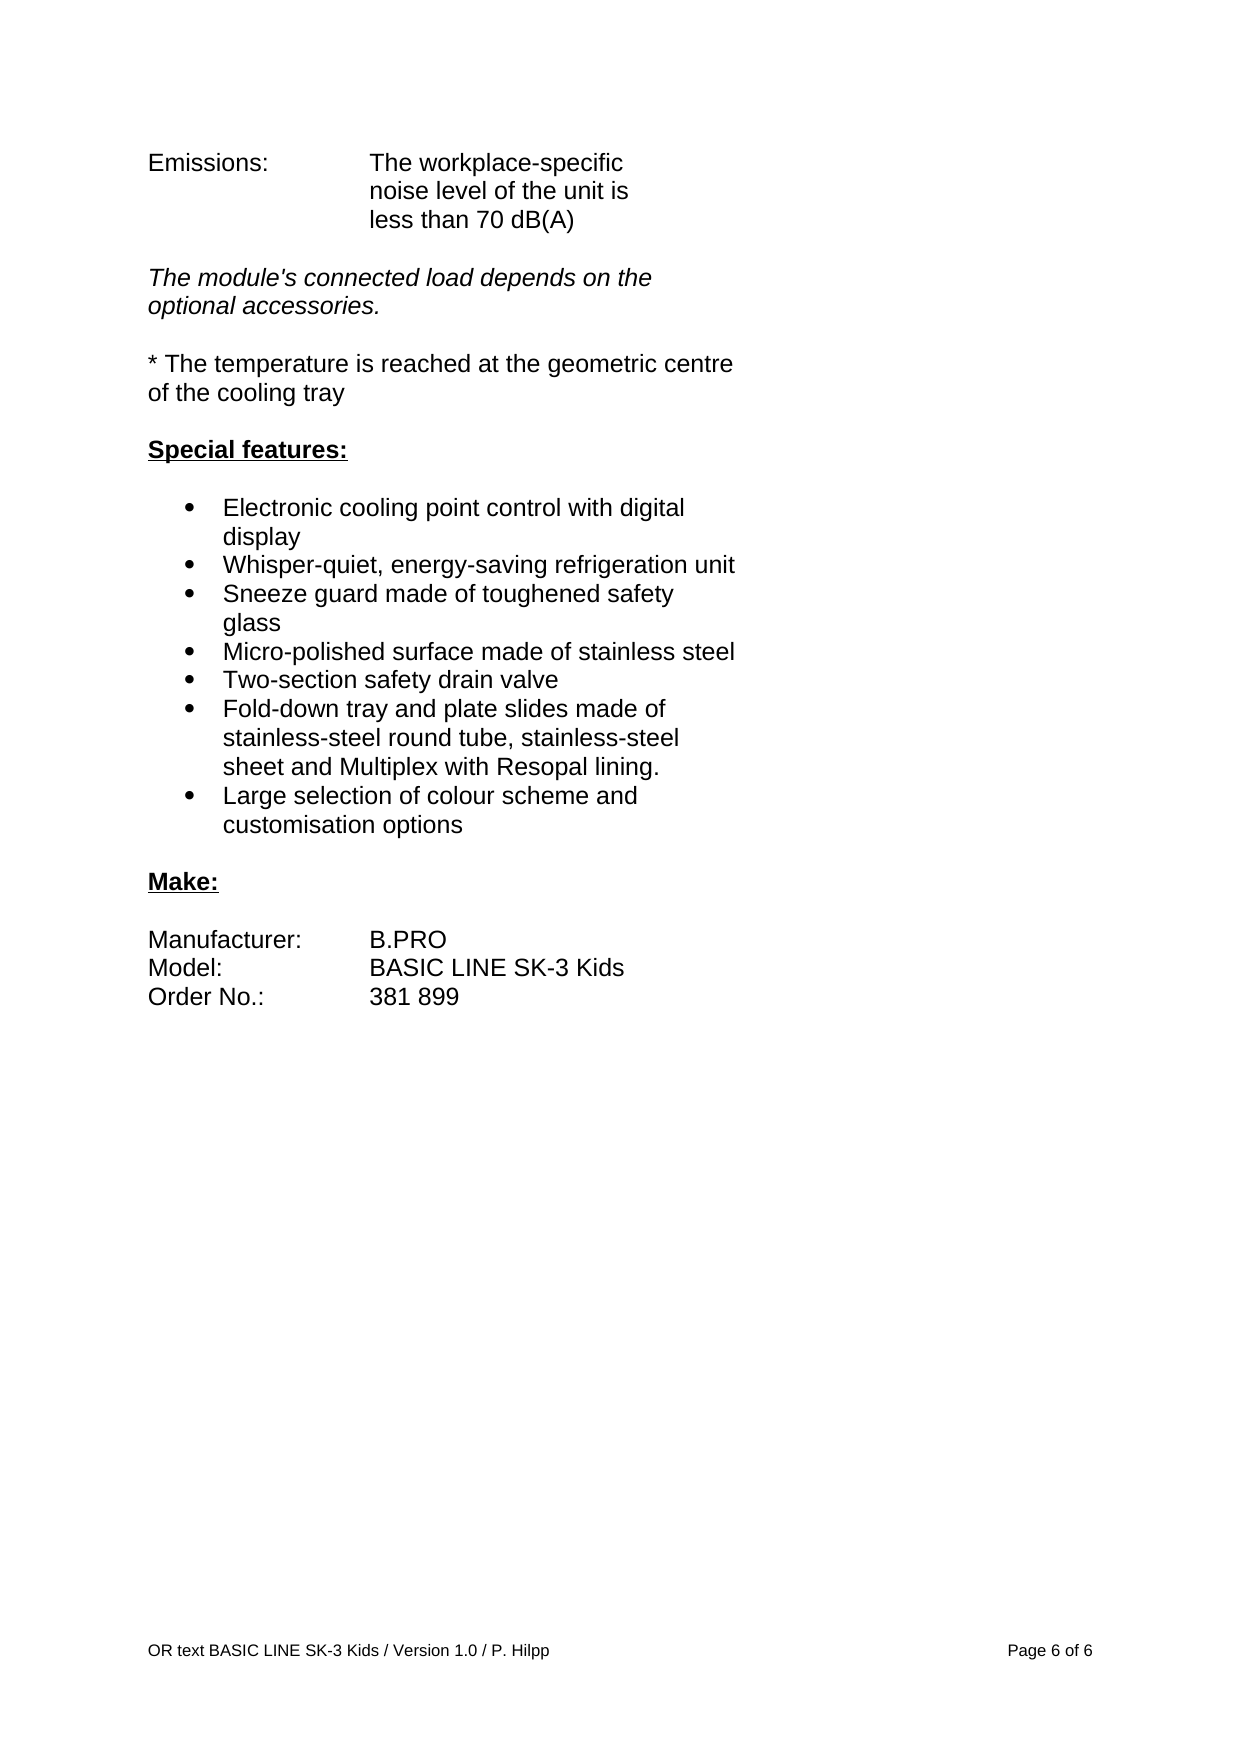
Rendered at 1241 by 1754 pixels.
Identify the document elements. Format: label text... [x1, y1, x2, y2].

list Electronic cooling point control with digital display [185, 493, 738, 550]
text less than 70 dB(A) [148, 205, 738, 234]
text Manufacturer: B.PRO [148, 924, 738, 953]
text Make: [148, 867, 738, 896]
text Order No.: 381 899 [148, 982, 738, 1011]
text Emissions: The workplace-specific [148, 148, 738, 176]
list Micro-polished surface made of stainless steel [185, 637, 738, 666]
text * The temperature is reached at the geometric centre of the cooling tray [148, 349, 738, 406]
text noise level of the unit is [148, 176, 738, 205]
text Special features: [148, 435, 738, 464]
list Large selection of colour scheme and customisation options [185, 781, 738, 838]
text Model: BASIC LINE SK-3 Kids [148, 953, 738, 982]
text The module's connected load depends on the optional accessories. [148, 263, 738, 320]
list Two-section safety drain valve [185, 666, 738, 694]
list Sneeze guard made of toughened safety glass [185, 579, 738, 637]
list Whisper-quiet, energy-saving refrigeration unit [185, 550, 738, 579]
list Fold-down tray and plate slides made of stainless-steel round tube, stainless-steel sheet and Multiplex with Resopal lining. [185, 694, 738, 781]
